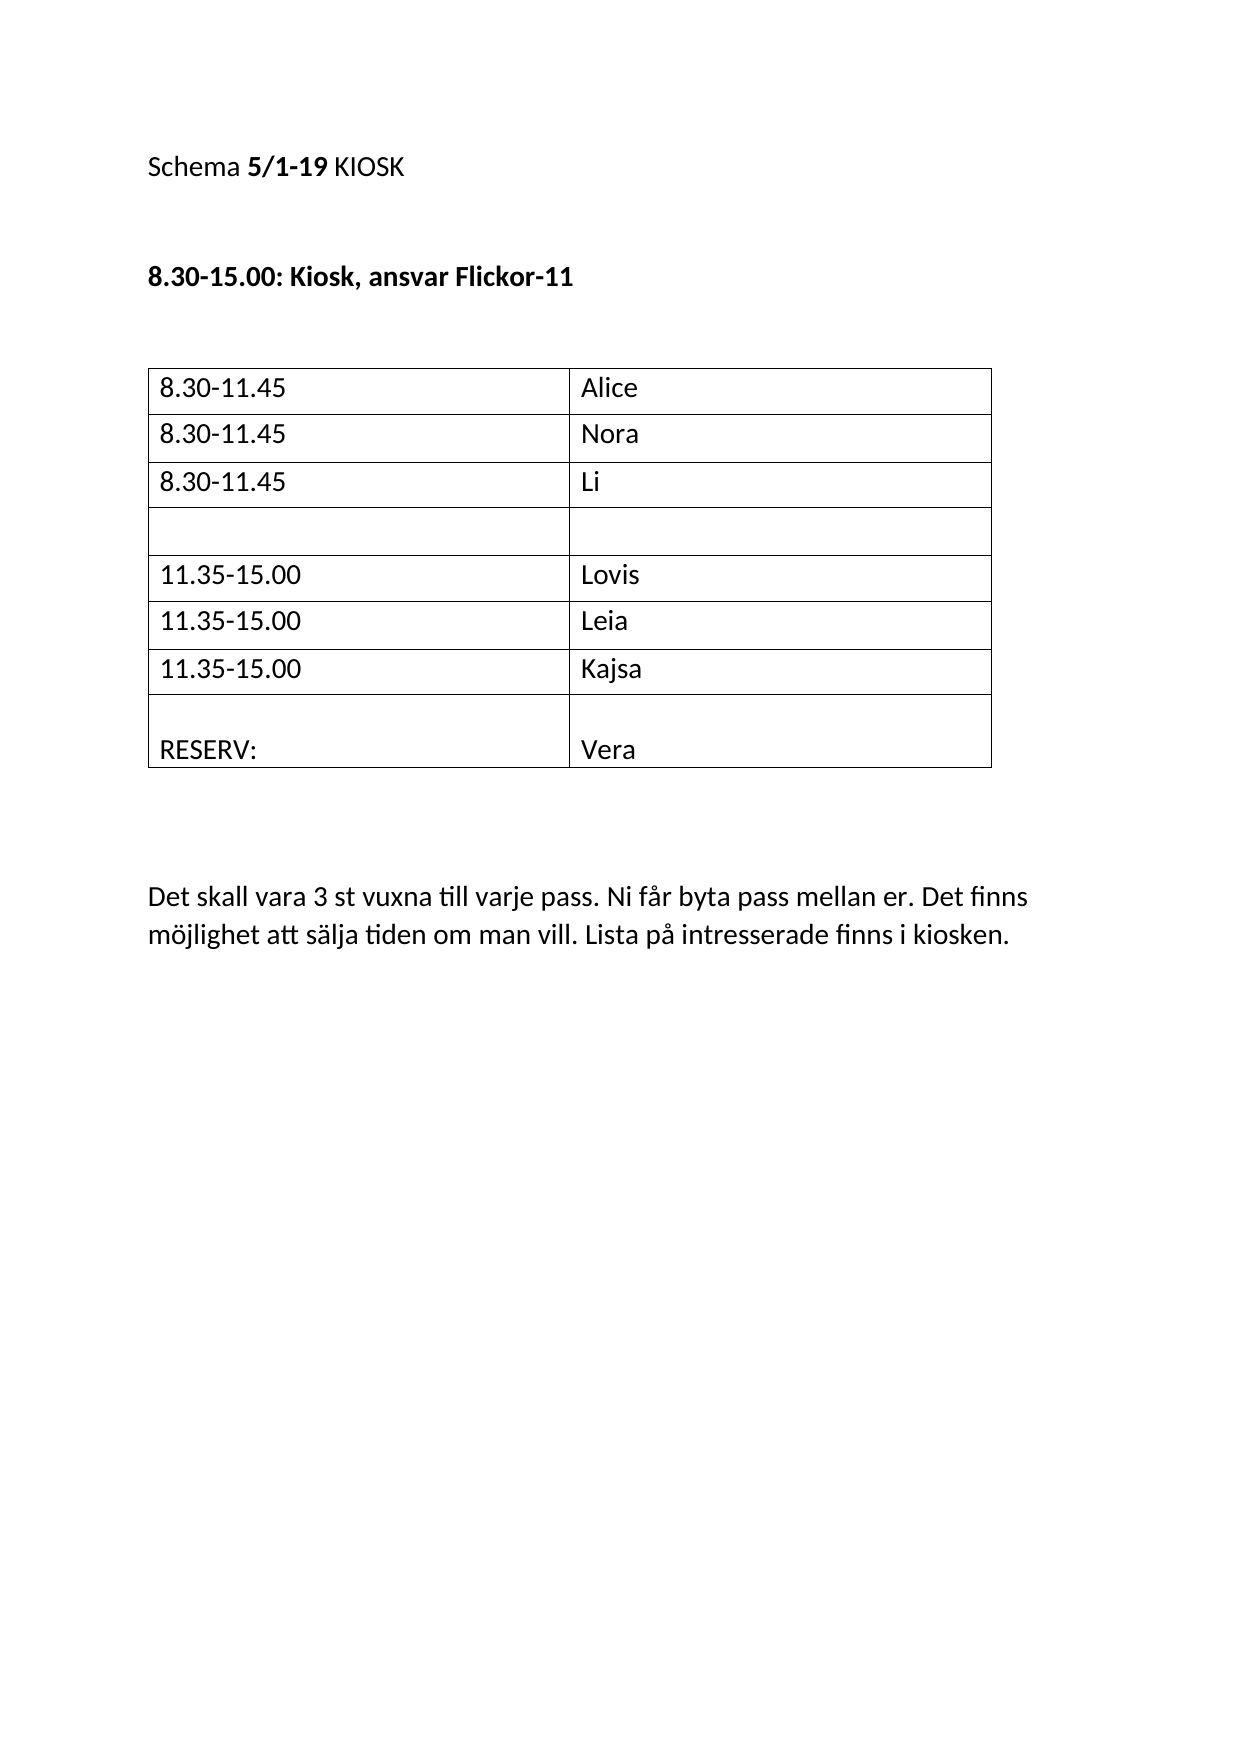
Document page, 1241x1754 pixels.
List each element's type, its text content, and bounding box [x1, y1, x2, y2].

table_cell 11.35-15.00 [149, 650, 569, 694]
table_cell Lovis [570, 556, 991, 601]
table_cell Nora [570, 415, 991, 462]
text 8.30-15.00: Kiosk, ansvar Flickor-11 [148, 258, 1093, 293]
table_cell 11.35-15.00 [149, 556, 569, 601]
table_cell Leia [570, 602, 991, 649]
table_cell 8.30-11.45 [149, 415, 569, 462]
table_header 8.30-11.45 [149, 369, 569, 414]
table_cell [570, 508, 991, 555]
table_cell Li [570, 463, 991, 507]
table_cell RESERV: [149, 695, 569, 767]
table_cell Kajsa [570, 650, 991, 694]
table_cell 8.30-11.45 [149, 463, 569, 507]
table_cell Vera [570, 695, 991, 767]
text Det skall vara 3 st vuxna till varje pass. Ni får byta pass mellan er. Det finns möjlighet att sälja tiden om man vill. Lista på intresserade finns i kiosken. [148, 878, 1093, 952]
text Schema 5/1-19 KIOSK [148, 148, 1093, 183]
table_header Alice [570, 369, 991, 414]
table_cell 11.35-15.00 [149, 602, 569, 649]
table_cell [149, 508, 569, 555]
